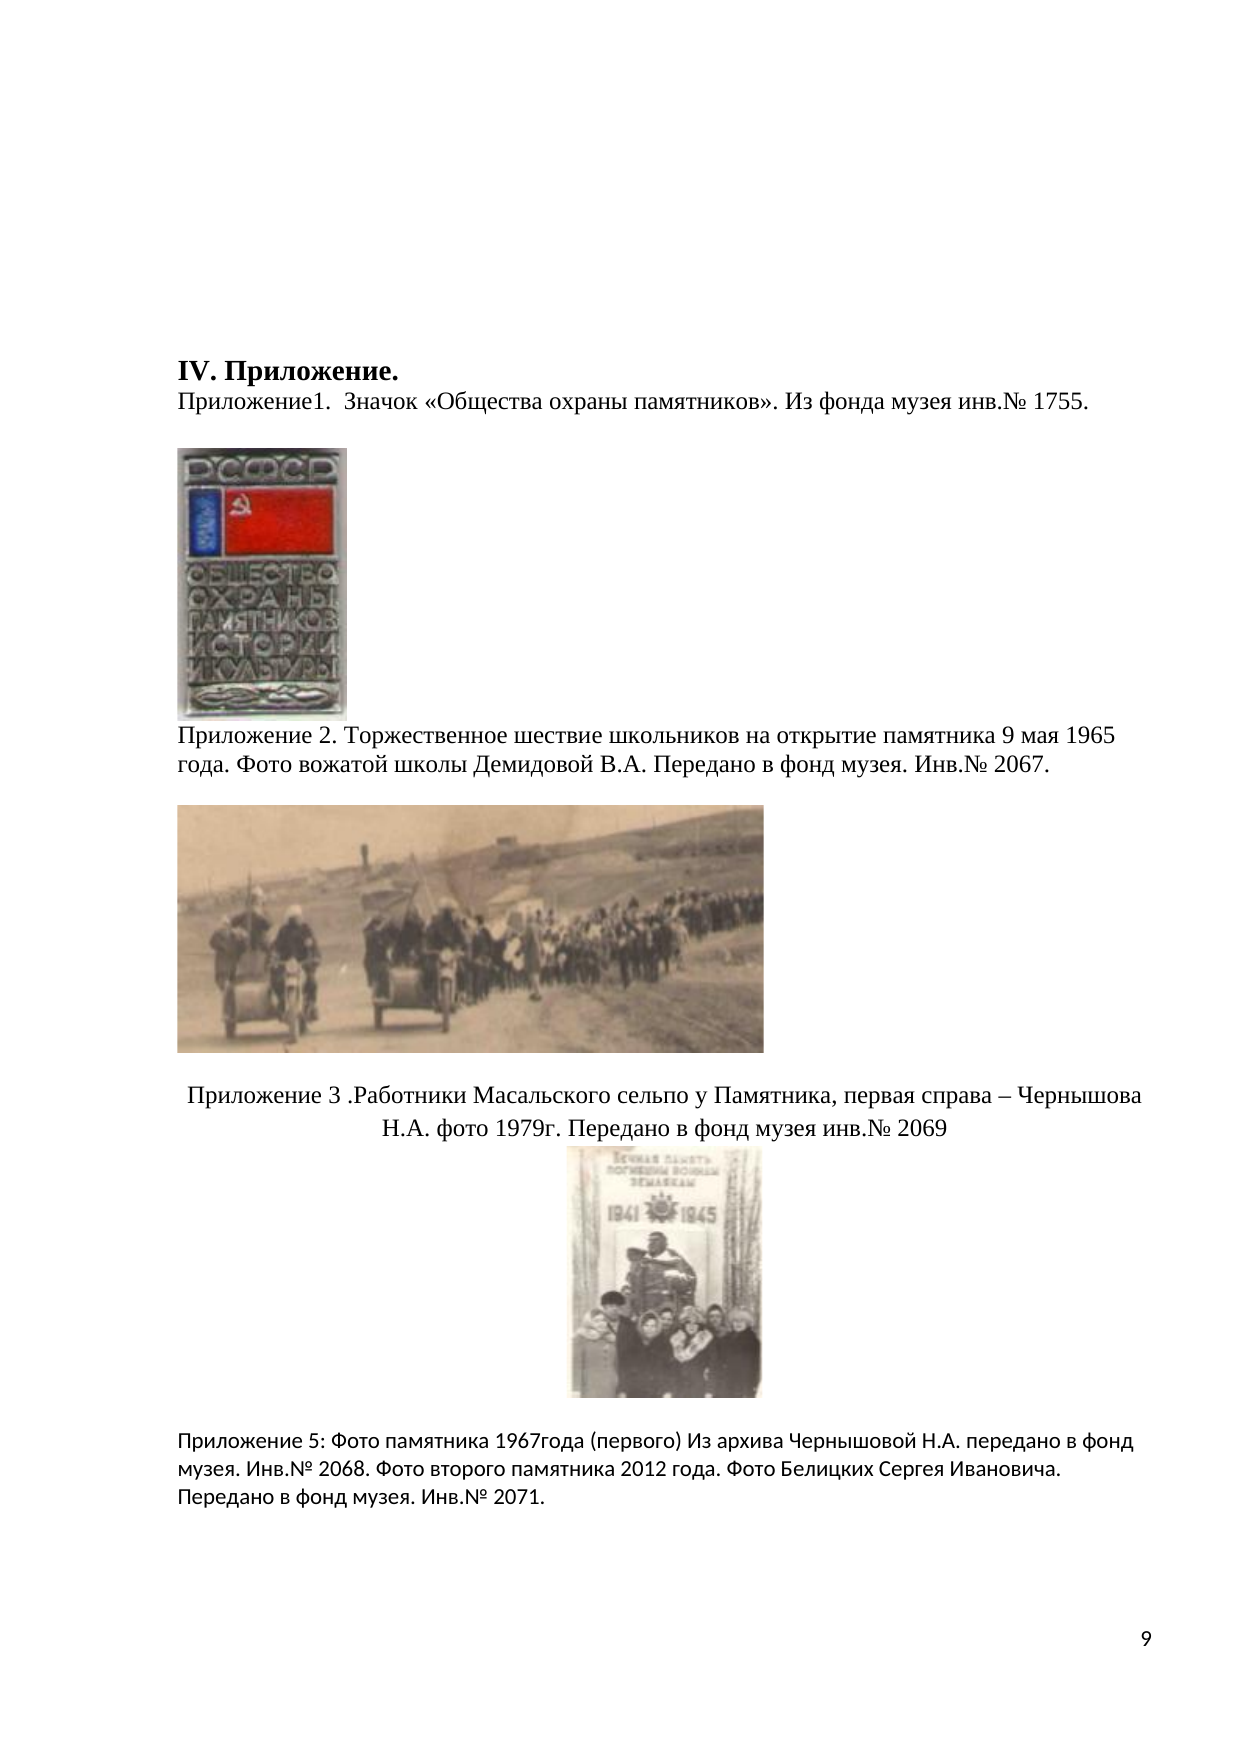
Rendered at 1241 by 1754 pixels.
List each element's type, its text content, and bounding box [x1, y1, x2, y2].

picture [566, 1146, 763, 1398]
text Приложение 3 .Работники Масальского сельпо у Памятника, первая справа – Чернышова Н.А. фото 1979г. Передано в фонд музея инв.№ 2069 [177, 1080, 1152, 1142]
picture [177, 448, 347, 721]
text Приложение 5: Фото памятника 1967года (первого) Из архива Чернышовой Н.А. передано в фонд музея. Инв.№ 2068. Фото второго памятника 2012 года. Фото Белицких Сергея Ивановича. Передано в фонд музея. Инв.№ 2071. [177, 1426, 1152, 1510]
text Приложение 2. Торжественное шествие школьников на открытие памятника 9 мая 1965 года. Фото вожатой школы Демидовой В.А. Передано в фонд музея. Инв.№ 2067. [177, 720, 1152, 778]
text IV. Приложение. [177, 353, 1152, 386]
picture [177, 805, 764, 1053]
text Приложение1. Значок «Общества охраны памятников». Из фонда музея инв.№ 1755. [177, 386, 1152, 415]
